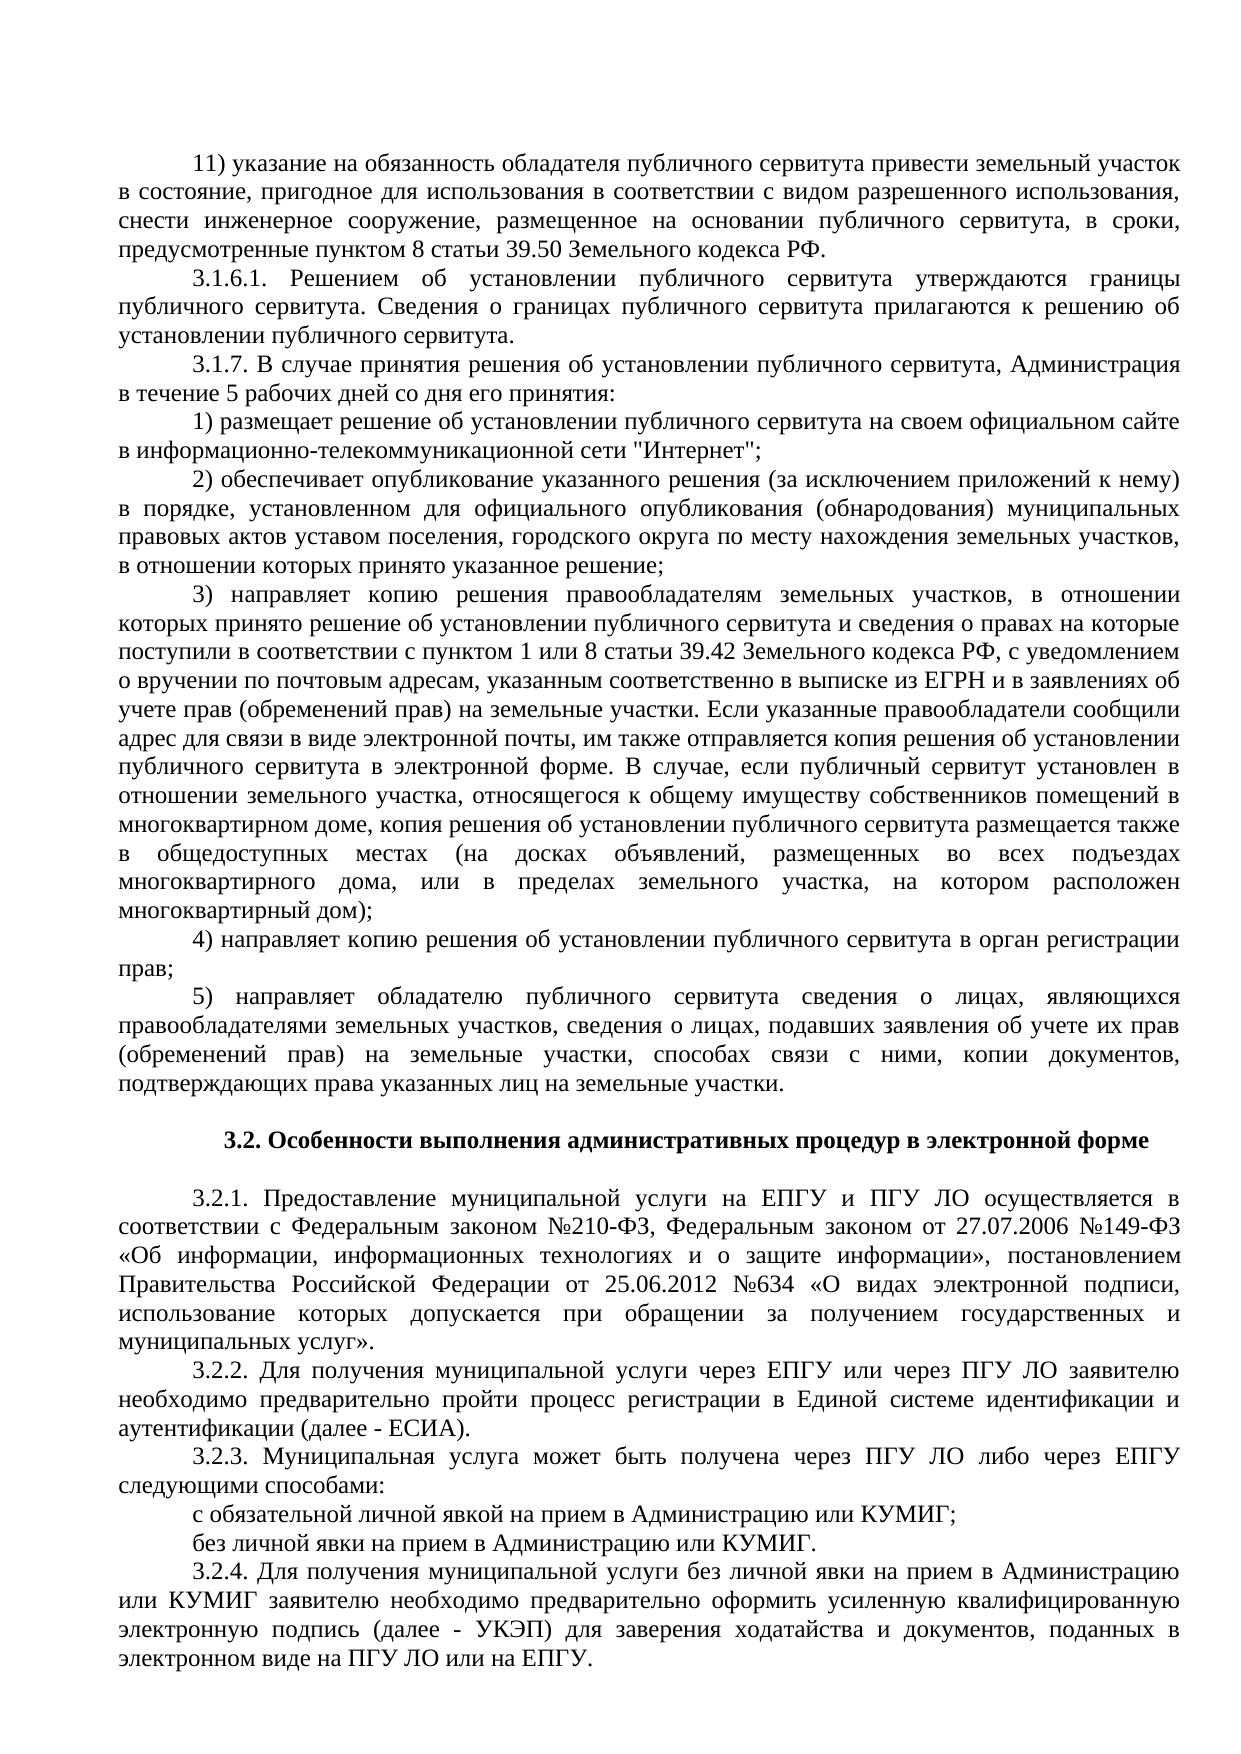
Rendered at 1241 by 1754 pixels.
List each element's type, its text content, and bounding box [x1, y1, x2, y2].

text 3) направляет копию решения правообладателям земельных участков, в отношении которых принято решение об установлении публичного сервитута и сведения о правах на которые поступили в соответствии с пунктом 1 или 8 статьи 39.42 Земельного кодекса РФ, с уведомлением о вручении по почтовым адресам, указанным соответственно в выписке из ЕГРН и в заявлениях об учете прав (обременений прав) на земельные участки. Если указанные правообладатели сообщили адрес для связи в виде электронной почты, им также отправляется копия решения об установлении публичного сервитута в электронной форме. В случае, если публичный сервитут установлен в отношении земельного участка, относящегося к общему имуществу собственников помещений в многоквартирном доме, копия решения об установлении публичного сервитута размещается также в общедоступных местах (на досках объявлений, размещенных во всех подъездах многоквартирного дома, или в пределах земельного участка, на котором расположен многоквартирный дом); [118, 579, 1181, 924]
text 11) указание на обязанность обладателя публичного сервитута привести земельный участок в состояние, пригодное для использования в соответствии с видом разрешенного использования, снести инженерное сооружение, размещенное на основании публичного сервитута, в сроки, предусмотренные пунктом 8 статьи 39.50 Земельного кодекса РФ. [118, 148, 1181, 263]
text без личной явки на прием в Администрацию или КУМИГ. [118, 1528, 1181, 1556]
text 2) обеспечивает опубликование указанного решения (за исключением приложений к нему) в порядке, установленном для официального опубликования (обнародования) муниципальных правовых актов уставом поселения, городского округа по месту нахождения земельных участков, в отношении которых принято указанное решение; [118, 464, 1181, 579]
text с обязательной личной явкой на прием в Администрацию или КУМИГ; [118, 1499, 1181, 1528]
text 3.1.7. В случае принятия решения об установлении публичного сервитута, Администрация в течение 5 рабочих дней со дня его принятия: [118, 349, 1181, 406]
text 3.2.2. Для получения муниципальной услуги через ЕПГУ или через ПГУ ЛО заявителю необходимо предварительно пройти процесс регистрации в Единой системе идентификации и аутентификации (далее - ЕСИА). [118, 1355, 1181, 1441]
text 3.2.3. Муниципальная услуга может быть получена через ПГУ ЛО либо через ЕПГУ следующими способами: [118, 1441, 1181, 1499]
text 3.2.1. Предоставление муниципальной услуги на ЕПГУ и ПГУ ЛО осуществляется в соответствии с Федеральным законом №210-ФЗ, Федеральным законом от 27.07.2006 №149-ФЗ «Об информации, информационных технологиях и о защите информации», постановлением Правительства Российской Федерации от 25.06.2012 №634 «О видах электронной подписи, использование которых допускается при обращении за получением государственных и муниципальных услуг». [118, 1183, 1181, 1355]
text 4) направляет копию решения об установлении публичного сервитута в орган регистрации прав; [118, 924, 1181, 981]
text 3.1.6.1. Решением об установлении публичного сервитута утверждаются границы публичного сервитута. Сведения о границах публичного сервитута прилагаются к решению об установлении публичного сервитута. [118, 263, 1181, 349]
text 1) размещает решение об установлении публичного сервитута на своем официальном сайте в информационно-телекоммуникационной сети "Интернет"; [118, 406, 1181, 464]
text 3.2.4. Для получения муниципальной услуги без личной явки на прием в Администрацию или КУМИГ заявителю необходимо предварительно оформить усиленную квалифицированную электронную подпись (далее - УКЭП) для заверения ходатайства и документов, поданных в электронном виде на ПГУ ЛО или на ЕПГУ. [118, 1556, 1181, 1671]
text 3.2. Особенности выполнения административных процедур в электронной форме [118, 1125, 1181, 1154]
text 5) направляет обладателю публичного сервитута сведения о лицах, являющихся правообладателями земельных участков, сведения о лицах, подавших заявления об учете их прав (обременений прав) на земельные участки, способах связи с ними, копии документов, подтверждающих права указанных лиц на земельные участки. [118, 981, 1181, 1096]
